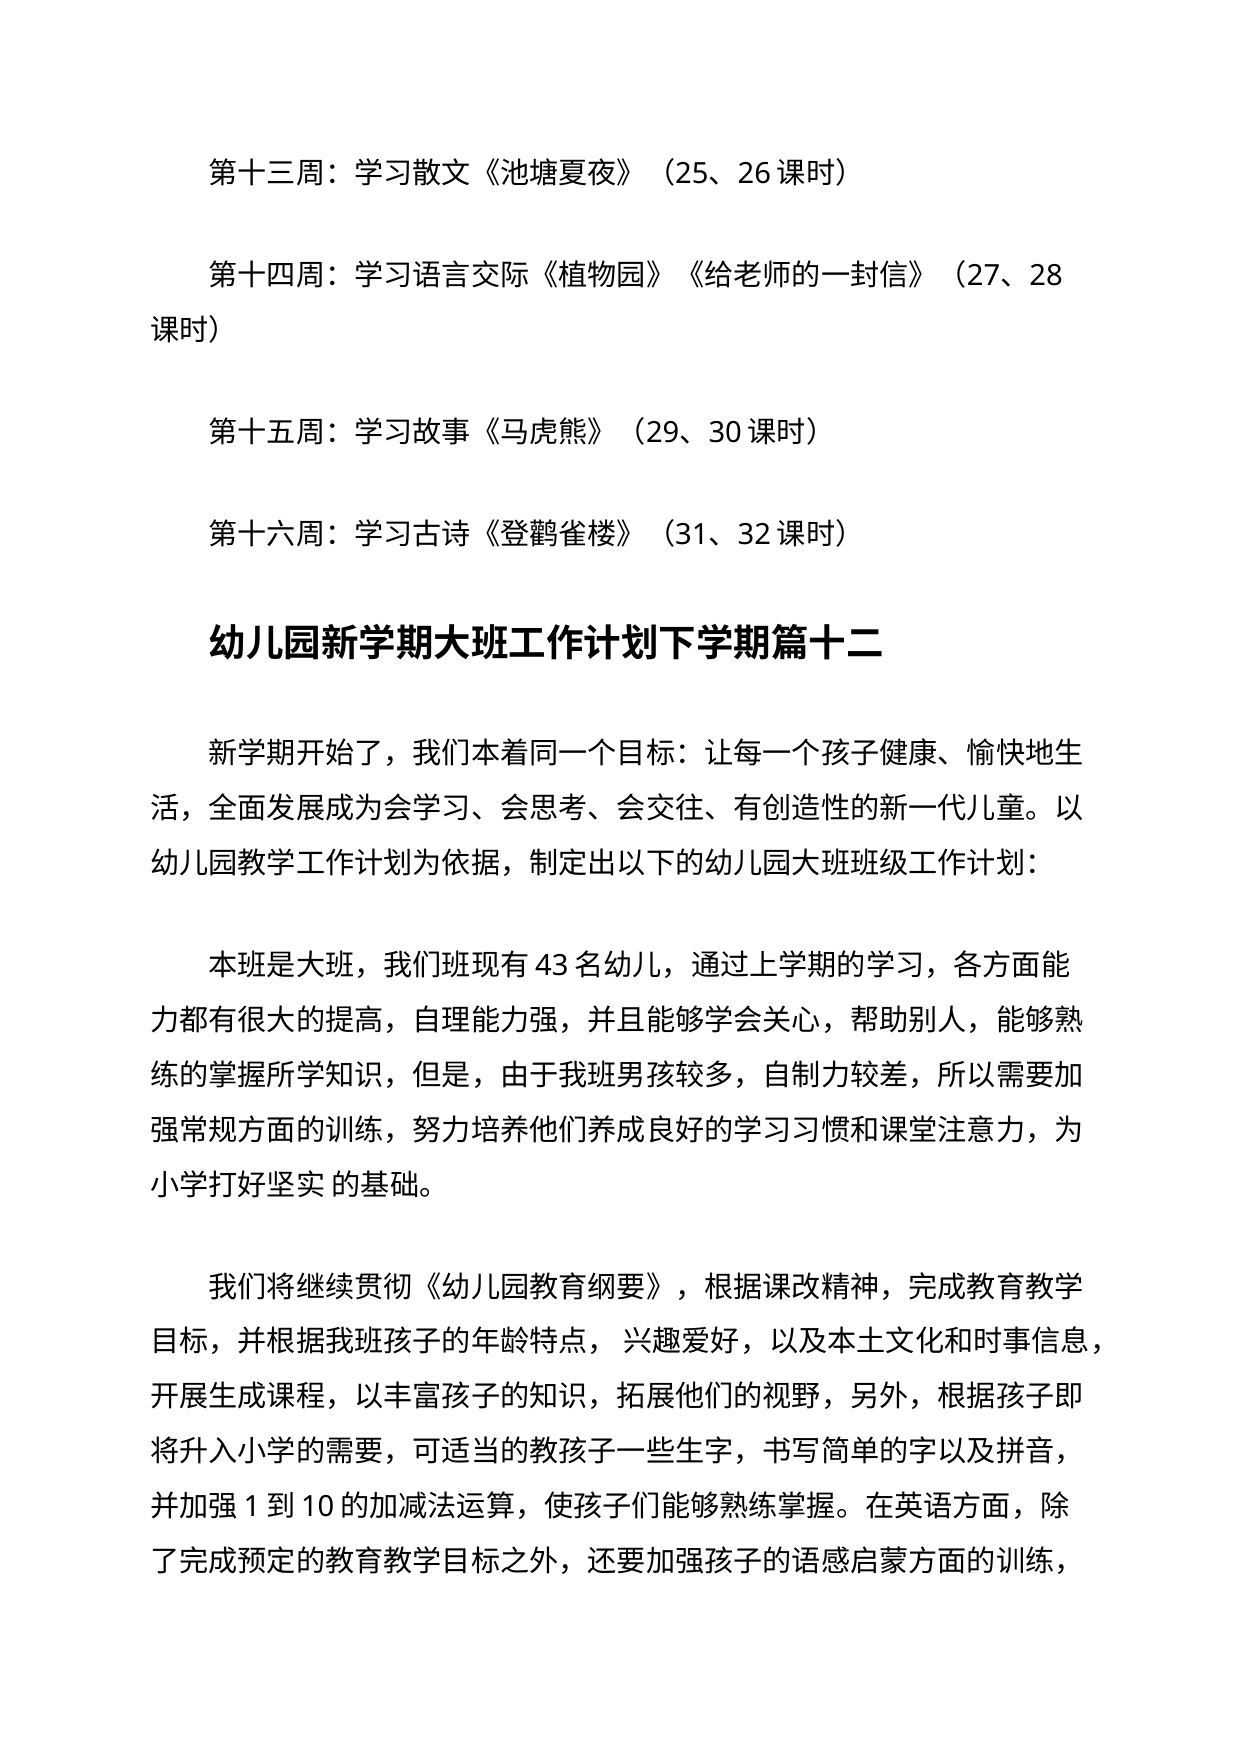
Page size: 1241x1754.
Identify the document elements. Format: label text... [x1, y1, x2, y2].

text 第十四周：学习语言交际《植物园》《给老师的一封信》（27、28课时） [150, 252, 1090, 349]
text 新学期开始了，我们本着同一个目标：让每一个孩子健康、愉快地生活，全面发展成为会学习、会思考、会交往、有创造性的新一代儿童。以幼儿园教学工作计划为依据，制定出以下的幼儿园大班班级工作计划： [150, 730, 1090, 882]
text 本班是大班，我们班现有43名幼儿，通过上学期的学习，各方面能力都有很大的提高，自理能力强，并且能够学会关心，帮助别人，能够熟练的掌握所学知识，但是，由于我班男孩较多，自制力较差，所以需要加强常规方面的训练，努力培养他们养成良好的学习习惯和课堂注意力，为小学打好坚实 的基础。 [150, 942, 1090, 1204]
text 幼儿园新学期大班工作计划下学期篇十二 [150, 613, 1090, 667]
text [150, 1263, 1090, 1580]
text 第十六周：学习古诗《登鹳雀楼》（31、32课时） [150, 511, 1090, 553]
text 第十五周：学习故事《马虎熊》（29、30课时） [150, 409, 1090, 451]
text 第十三周：学习散文《池塘夏夜》（25、26课时） [150, 150, 1090, 192]
